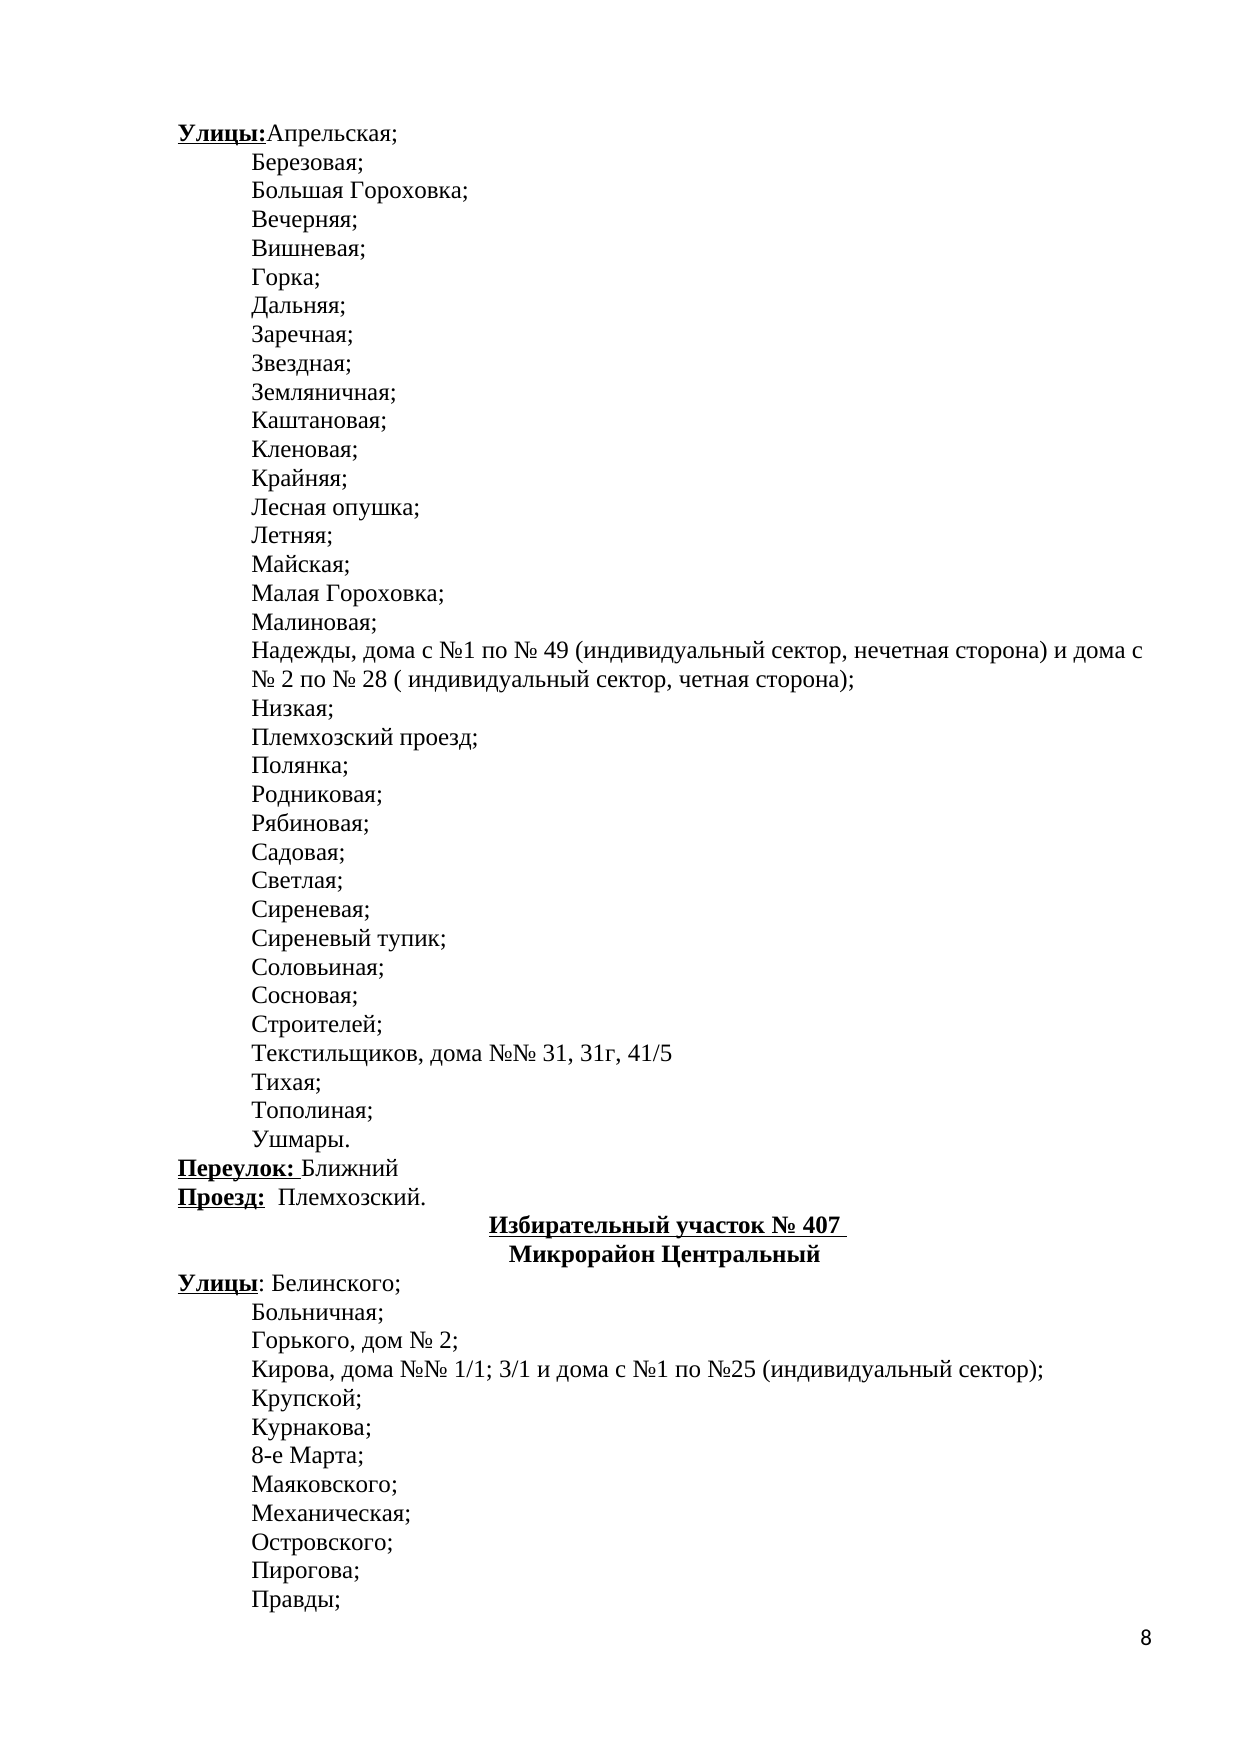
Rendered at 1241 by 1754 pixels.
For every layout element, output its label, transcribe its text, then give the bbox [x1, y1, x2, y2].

text Садовая; [251, 837, 1152, 866]
text Горького, дом № 2; [177, 1326, 1152, 1354]
text Земляничная; [251, 377, 1152, 406]
text Березовая; [251, 147, 1152, 176]
text Тополиная; [251, 1096, 1152, 1124]
text Пирогова; [177, 1556, 1152, 1584]
text Малиновая; [251, 607, 1152, 636]
text Маяковского; [177, 1469, 1152, 1498]
text Надежды, дома с №1 по № 49 (индивидуальный сектор, нечетная сторона) и дома с № 2 по № 28 ( индивидуальный сектор, четная сторона); [251, 636, 1152, 693]
text Летняя; [251, 521, 1152, 549]
text Больничная; [177, 1297, 1152, 1326]
text Тихая; [251, 1067, 1152, 1096]
text Племхозский проезд; [251, 722, 1152, 751]
text Сосновая; [251, 981, 1152, 1009]
text Островского; [177, 1527, 1152, 1556]
text Лесная опушка; [251, 492, 1152, 521]
text Кленовая; [251, 434, 1152, 463]
text Крупской; [177, 1383, 1152, 1412]
text Кирова, дома №№ 1/1; 3/1 и дома с №1 по №25 (индивидуальный сектор); [177, 1354, 1152, 1383]
text Заречная; [251, 319, 1152, 348]
text Майская; [251, 549, 1152, 578]
text Каштановая; [251, 406, 1152, 434]
text Звездная; [251, 348, 1152, 377]
text 8-е Марта; [177, 1441, 1152, 1469]
text Сиреневый тупик; [251, 923, 1152, 952]
text Избирательный участок № 407 [177, 1211, 1152, 1239]
text Проезд: Племхозский. [177, 1182, 1152, 1211]
text Полянка; [251, 751, 1152, 779]
text Механическая; [177, 1498, 1152, 1527]
text Дальняя; [251, 291, 1152, 319]
text Текстильщиков, дома №№ 31, 31г, 41/5 [251, 1038, 1152, 1067]
text Соловьиная; [251, 952, 1152, 981]
text Строителей; [251, 1009, 1152, 1038]
text Горка; [251, 262, 1152, 291]
text Крайняя; [251, 463, 1152, 492]
text Вишневая; [251, 233, 1152, 262]
text Родниковая; [251, 779, 1152, 808]
text Ушмары. [251, 1124, 1152, 1153]
text Улицы:Апрельская; [177, 118, 1152, 147]
text Правды; [177, 1584, 1152, 1613]
text Низкая; [251, 693, 1152, 722]
text Улицы: Белинского; [177, 1268, 1152, 1297]
text Курнакова; [177, 1412, 1152, 1441]
text Рябиновая; [251, 808, 1152, 837]
text Большая Гороховка; [251, 176, 1152, 204]
text Сиреневая; [251, 894, 1152, 923]
text Светлая; [251, 866, 1152, 894]
text Вечерняя; [251, 204, 1152, 233]
text Переулок: Ближний [177, 1153, 1152, 1182]
text Микрорайон Центральный [177, 1239, 1152, 1268]
text Малая Гороховка; [251, 578, 1152, 607]
